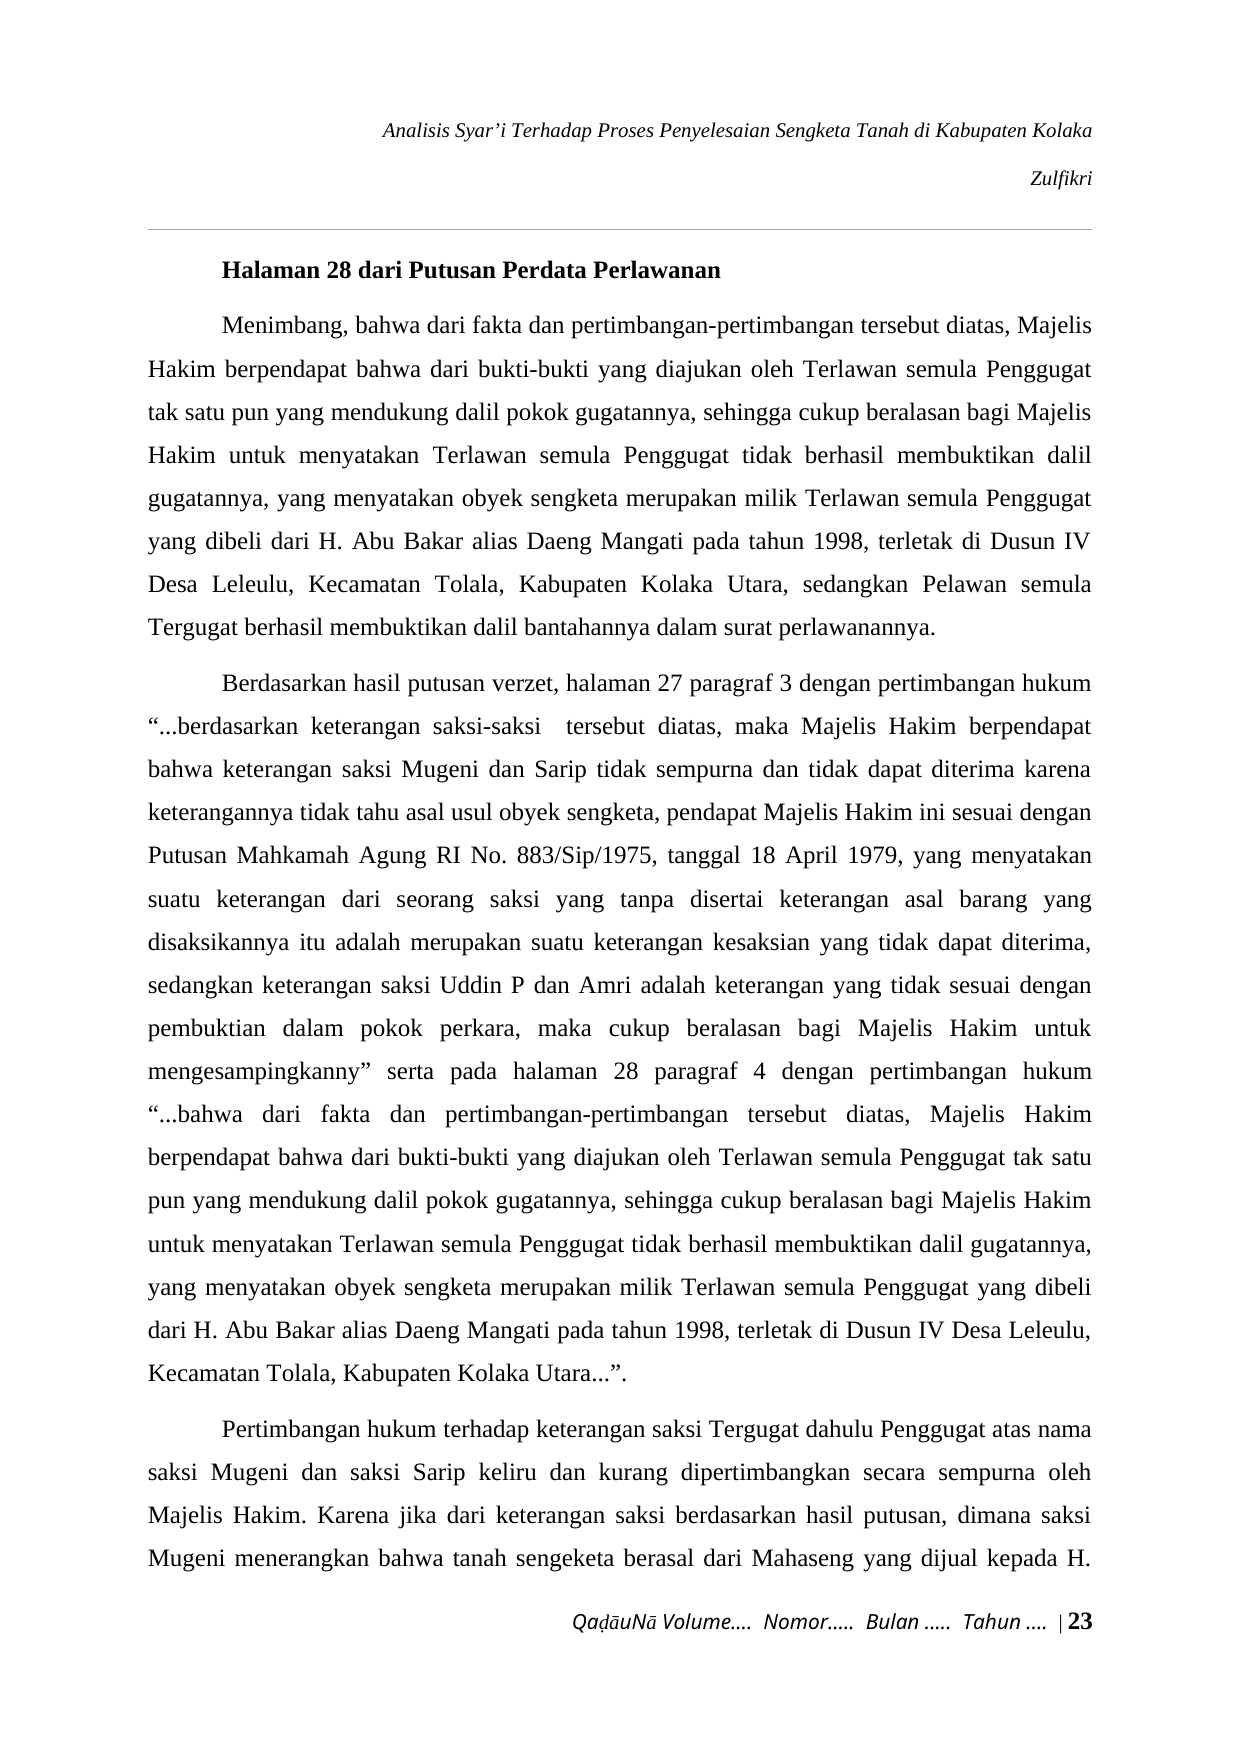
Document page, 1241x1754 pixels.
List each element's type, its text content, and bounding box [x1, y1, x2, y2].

text Menimbang, bahwa dari fakta dan pertimbangan-pertimbangan tersebut diatas, Majelis Hakim berpendapat bahwa dari bukti-bukti yang diajukan oleh Terlawan semula Penggugat tak satu pun yang mendukung dalil pokok gugatannya, sehingga cukup beralasan bagi Majelis Hakim untuk menyatakan Terlawan semula Penggugat tidak berhasil membuktikan dalil gugatannya, yang menyatakan obyek sengketa merupakan milik Terlawan semula Penggugat yang dibeli dari H. Abu Bakar alias Daeng Mangati pada tahun 1998, terletak di Dusun IV Desa Leleulu, Kecamatan Tolala, Kabupaten Kolaka Utara, sedangkan Pelawan semula Tergugat berhasil membuktikan dalil bantahannya dalam surat perlawanannya. [148, 311, 1092, 641]
text Berdasarkan hasil putusan verzet, halaman 27 paragraf 3 dengan pertimbangan hukum “...berdasarkan keterangan saksi-saksi tersebut diatas, maka Majelis Hakim berpendapat bahwa keterangan saksi Mugeni dan Sarip tidak sempurna dan tidak dapat diterima karena keterangannya tidak tahu asal usul obyek sengketa, pendapat Majelis Hakim ini sesuai dengan Putusan Mahkamah Agung RI No. 883/Sip/1975, tanggal 18 April 1979, yang menyatakan suatu keterangan dari seorang saksi yang tanpa disertai keterangan asal barang yang disaksikannya itu adalah merupakan suatu keterangan kesaksian yang tidak dapat diterima, sedangkan keterangan saksi Uddin P dan Amri adalah keterangan yang tidak sesuai dengan pembuktian dalam pokok perkara, maka cukup beralasan bagi Majelis Hakim untuk mengesampingkanny” serta pada halaman 28 paragraf 4 dengan pertimbangan hukum “...bahwa dari fakta dan pertimbangan-pertimbangan tersebut diatas, Majelis Hakim berpendapat bahwa dari bukti-bukti yang diajukan oleh Terlawan semula Penggugat tak satu pun yang mendukung dalil pokok gugatannya, sehingga cukup beralasan bagi Majelis Hakim untuk menyatakan Terlawan semula Penggugat tidak berhasil membuktikan dalil gugatannya, yang menyatakan obyek sengketa merupakan milik Terlawan semula Penggugat yang dibeli dari H. Abu Bakar alias Daeng Mangati pada tahun 1998, terletak di Dusun IV Desa Leleulu, Kecamatan Tolala, Kabupaten Kolaka Utara...”. [148, 668, 1092, 1387]
text Halaman 28 dari Putusan Perdata Perlawanan [148, 255, 1092, 284]
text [148, 1414, 1092, 1572]
